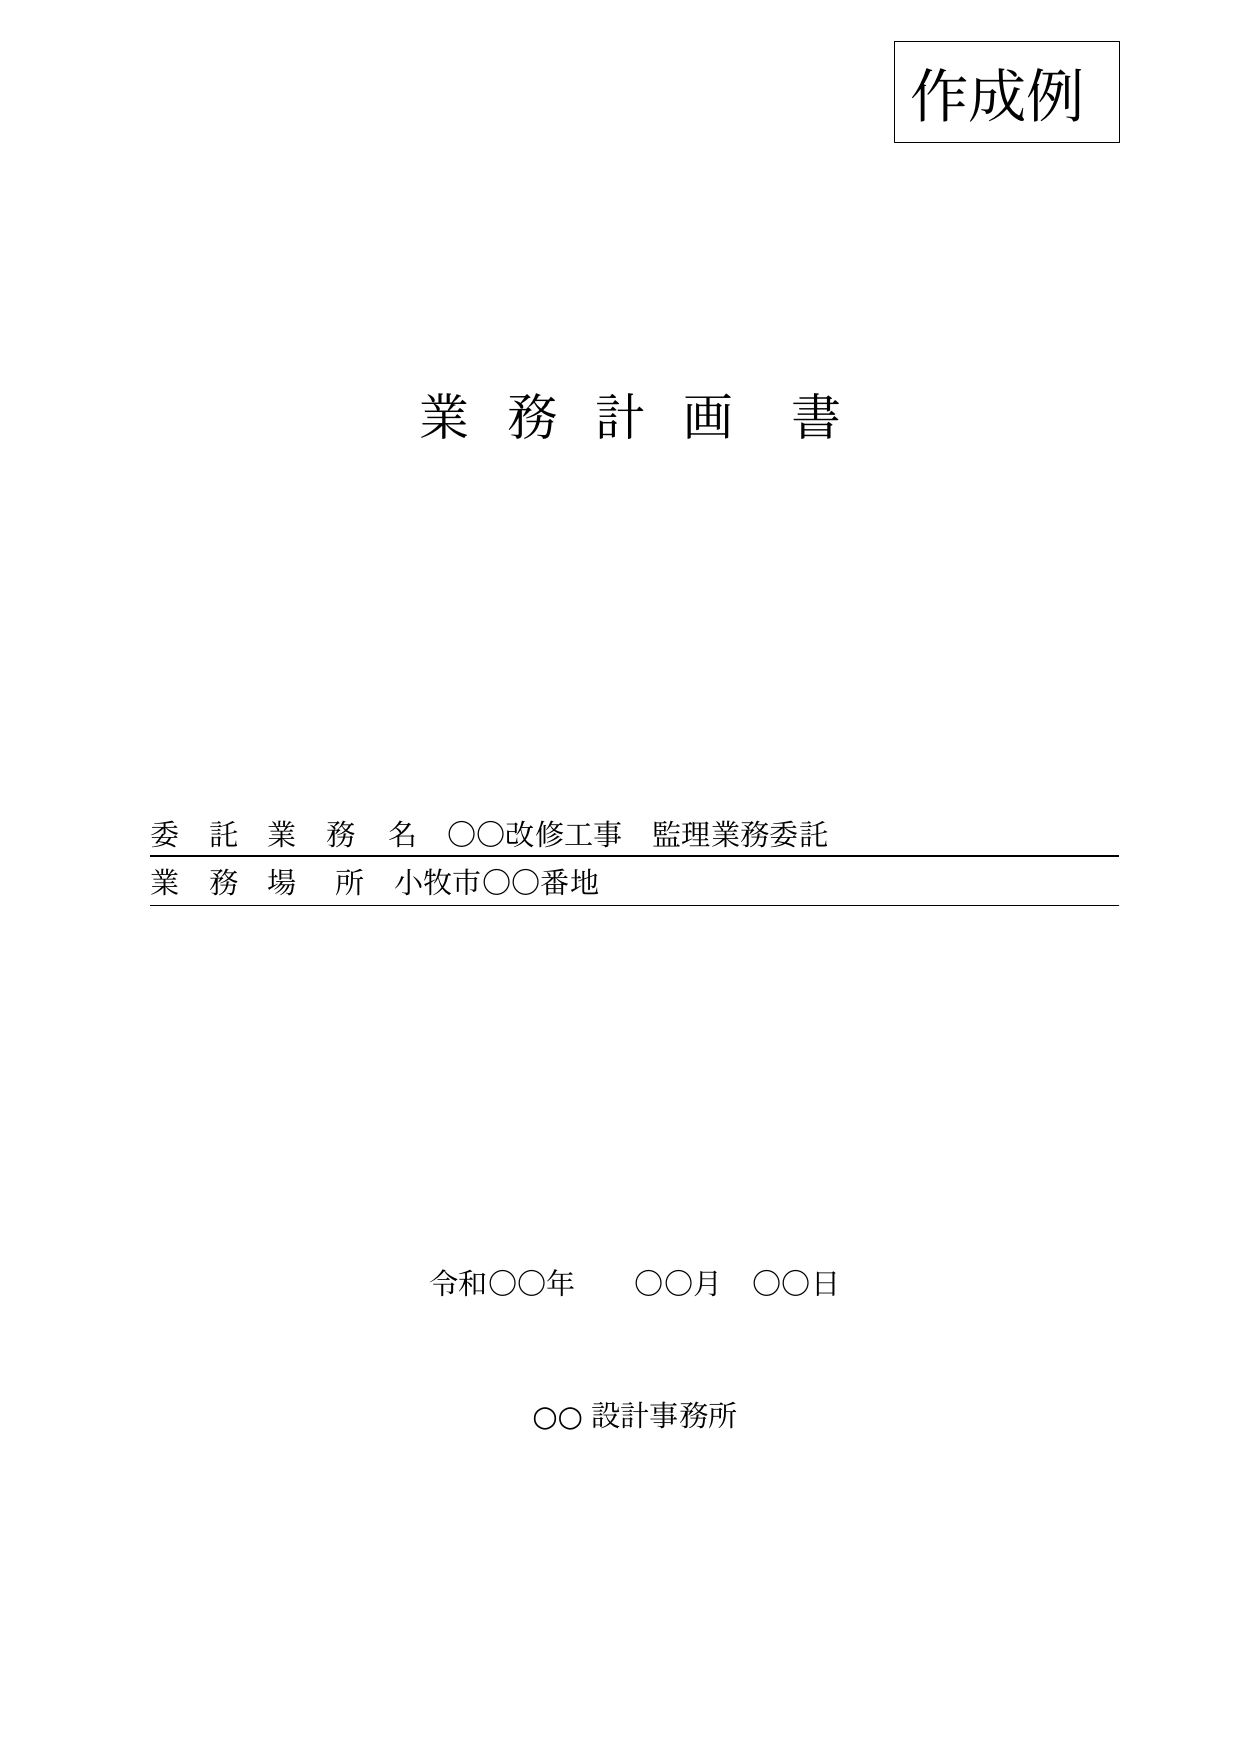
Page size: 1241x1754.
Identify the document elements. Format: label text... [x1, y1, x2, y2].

text 令和〇〇年 〇〇月 〇〇日 [150, 1260, 1119, 1304]
text ○○設計事務所 [150, 1392, 1119, 1436]
text 業務場所 小牧市〇〇番地 [150, 857, 1119, 905]
text 業務計画書 [150, 369, 1119, 457]
text 委託業務名 〇〇改修工事 監理業務委託 [150, 811, 1119, 855]
